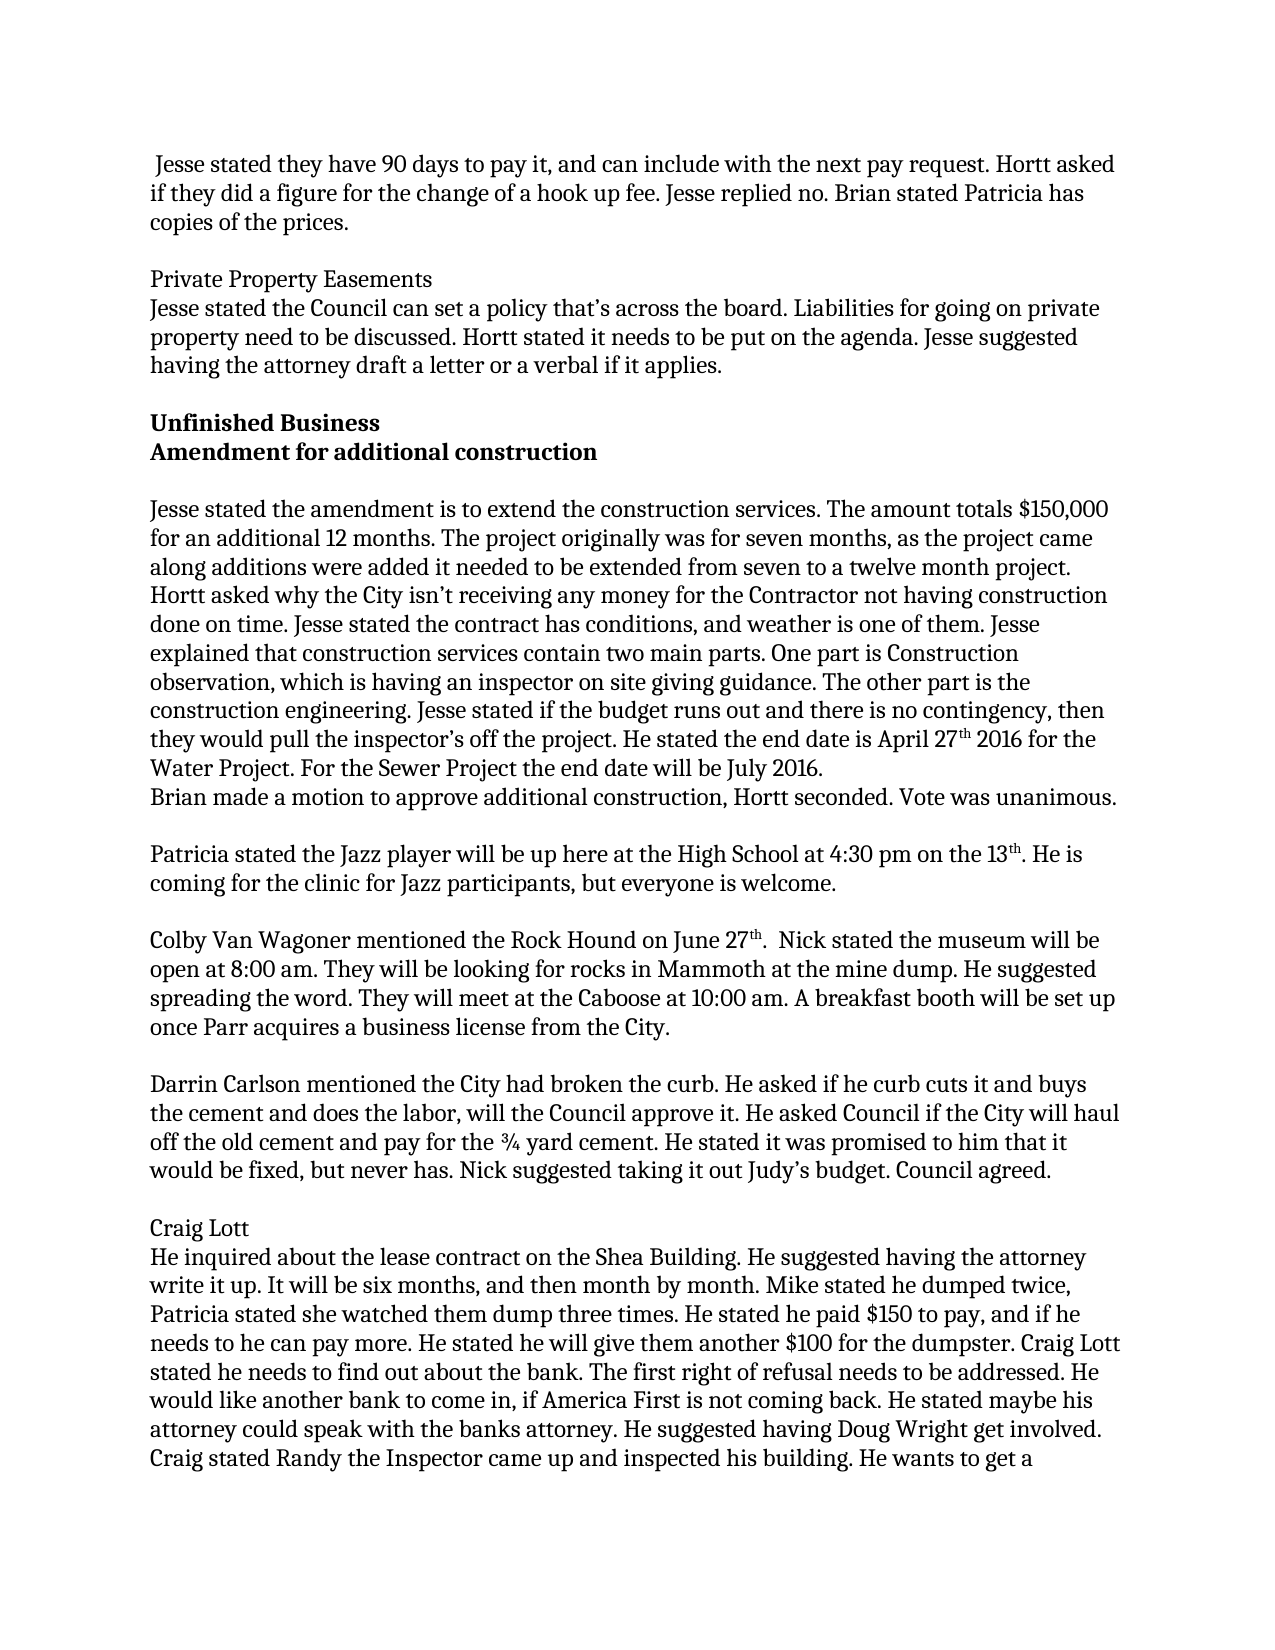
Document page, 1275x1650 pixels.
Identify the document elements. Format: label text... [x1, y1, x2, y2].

text Jesse stated the Council can set a policy that’s across the board. Liabilities for going on private property need to be discussed. Hortt stated it needs to be put on the agenda. Jesse suggested having the attorney draft a letter or a verbal if it applies. [150, 294, 1125, 380]
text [150, 1242, 1125, 1472]
text Patricia stated the Jazz player will be up here at the High School at 4:30 pm on the 13th. He is coming for the clinic for Jazz participants, but everyone is welcome. [150, 840, 1125, 897]
text Amendment for additional construction [150, 437, 1125, 466]
text Darrin Carlson mentioned the City had broken the curb. He asked if he curb cuts it and buys the cement and does the labor, will the Council approve it. He asked Council if the City will haul off the old cement and pay for the ¾ yard cement. He stated it was promised to him that it would be fixed, but never has. Nick suggested taking it out Judy’s budget. Council agreed. [150, 1070, 1125, 1185]
text Jesse stated the amendment is to extend the construction services. The amount totals $150,000 for an additional 12 months. The project originally was for seven months, as the project came along additions were added it needed to be extended from seven to a twelve month project. Hortt asked why the City isn’t receiving any money for the Contractor not having construction done on time. Jesse stated the contract has conditions, and weather is one of them. Jesse explained that construction services contain two main parts. One part is Construction observation, which is having an inspector on site giving guidance. The other part is the construction engineering. Jesse stated if the budget runs out and there is no contingency, then they would pull the inspector’s off the project. He stated the end date is April 27th 2016 for the Water Project. For the Sewer Project the end date will be July 2016. [150, 495, 1125, 782]
text Jesse stated they have 90 days to pay it, and can include with the next pay request. Hortt asked if they did a figure for the change of a hook up fee. Jesse replied no. Brian stated Patricia has copies of the prices. [150, 150, 1125, 236]
text Private Property Easements [150, 265, 1125, 294]
text Colby Van Wagoner mentioned the Rock Hound on June 27th. Nick stated the museum will be open at 8:00 am. They will be looking for rocks in Mammoth at the mine dump. He suggested spreading the word. They will meet at the Caboose at 10:00 am. A breakfast booth will be set up once Parr acquires a business license from the City. [150, 926, 1125, 1041]
text Unfinished Business [150, 409, 1125, 437]
text Brian made a motion to approve additional construction, Hortt seconded. Vote was unanimous. [150, 782, 1125, 811]
text Craig Lott [150, 1214, 1125, 1242]
